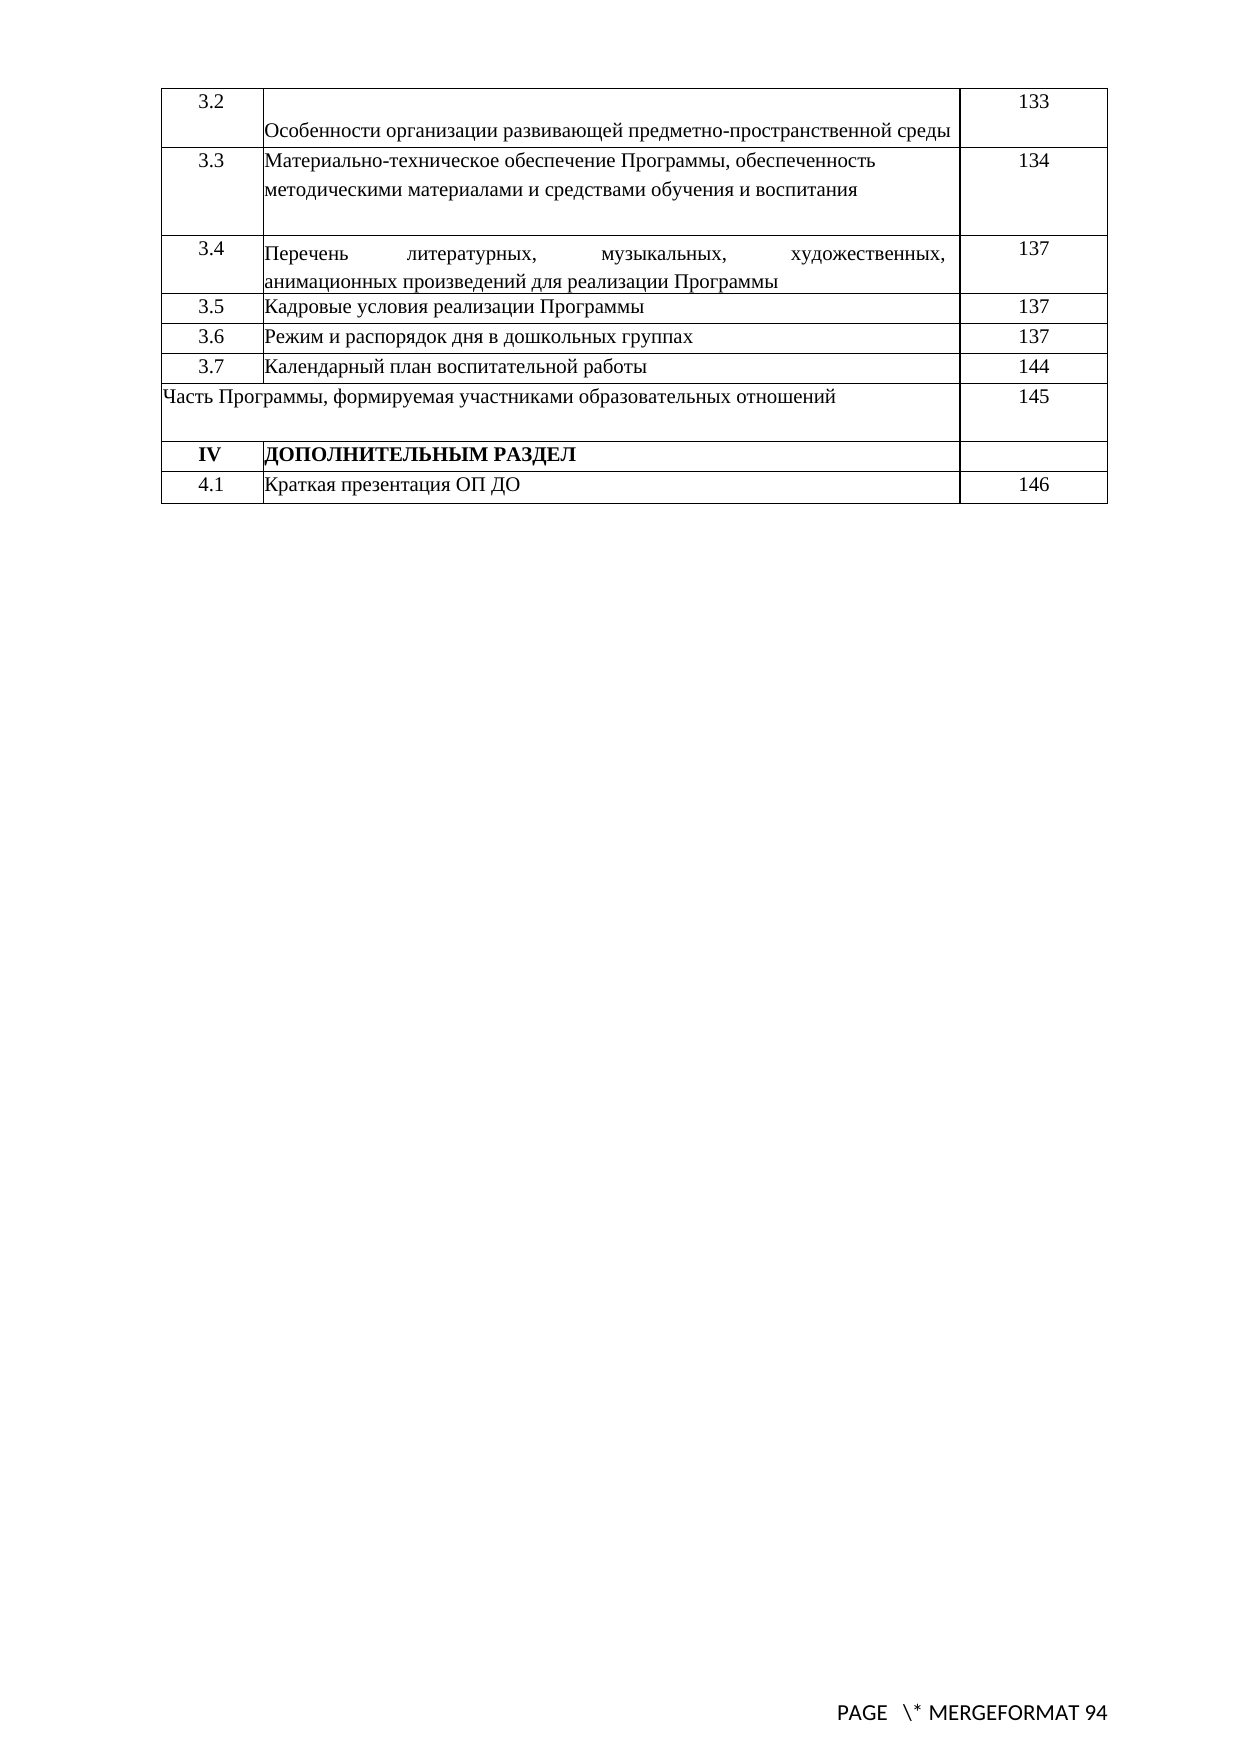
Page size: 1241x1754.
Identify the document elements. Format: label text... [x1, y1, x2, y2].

table_cell 144 [961, 354, 1107, 383]
table_cell 137 [961, 324, 1107, 353]
table_cell 3.7 [162, 354, 263, 383]
table_cell [961, 442, 1107, 471]
table_cell Материально-техническое обеспечение Программы, обеспеченность методическими материалами и средствами обучения и воспитания [264, 148, 959, 234]
table_cell Часть Программы, формируемая участниками образовательных отношений [162, 384, 959, 441]
table_cell 3.4 [162, 236, 263, 293]
table_cell Режим и распорядок дня в дошкольных группах [264, 324, 959, 353]
table_cell 134 [961, 148, 1107, 234]
table_cell IV [162, 442, 263, 471]
table_cell Перечень литературных, музыкальных, художественных, анимационных произведений для реализации Программы [264, 236, 959, 293]
table_cell 4.1 [162, 472, 263, 503]
table_header 3.2 [162, 89, 263, 147]
table_cell Краткая презентация ОП ДО [264, 472, 959, 503]
table_cell Кадровые условия реализации Программы [264, 294, 959, 323]
table_cell 3.5 [162, 294, 263, 323]
table_cell Календарный план воспитательной работы [264, 354, 959, 383]
table_cell ДОПОЛНИТЕЛЬНЫМ РАЗДЕЛ [264, 442, 959, 471]
table_cell 137 [961, 294, 1107, 323]
table_header 133 [961, 89, 1107, 147]
table_cell 145 [961, 384, 1107, 441]
table_cell 3.3 [162, 148, 263, 234]
table_cell 137 [961, 236, 1107, 293]
table_cell 146 [961, 472, 1107, 503]
table_header Особенности организации развивающей предметно-пространственной среды [264, 89, 959, 147]
table_cell 3.6 [162, 324, 263, 353]
